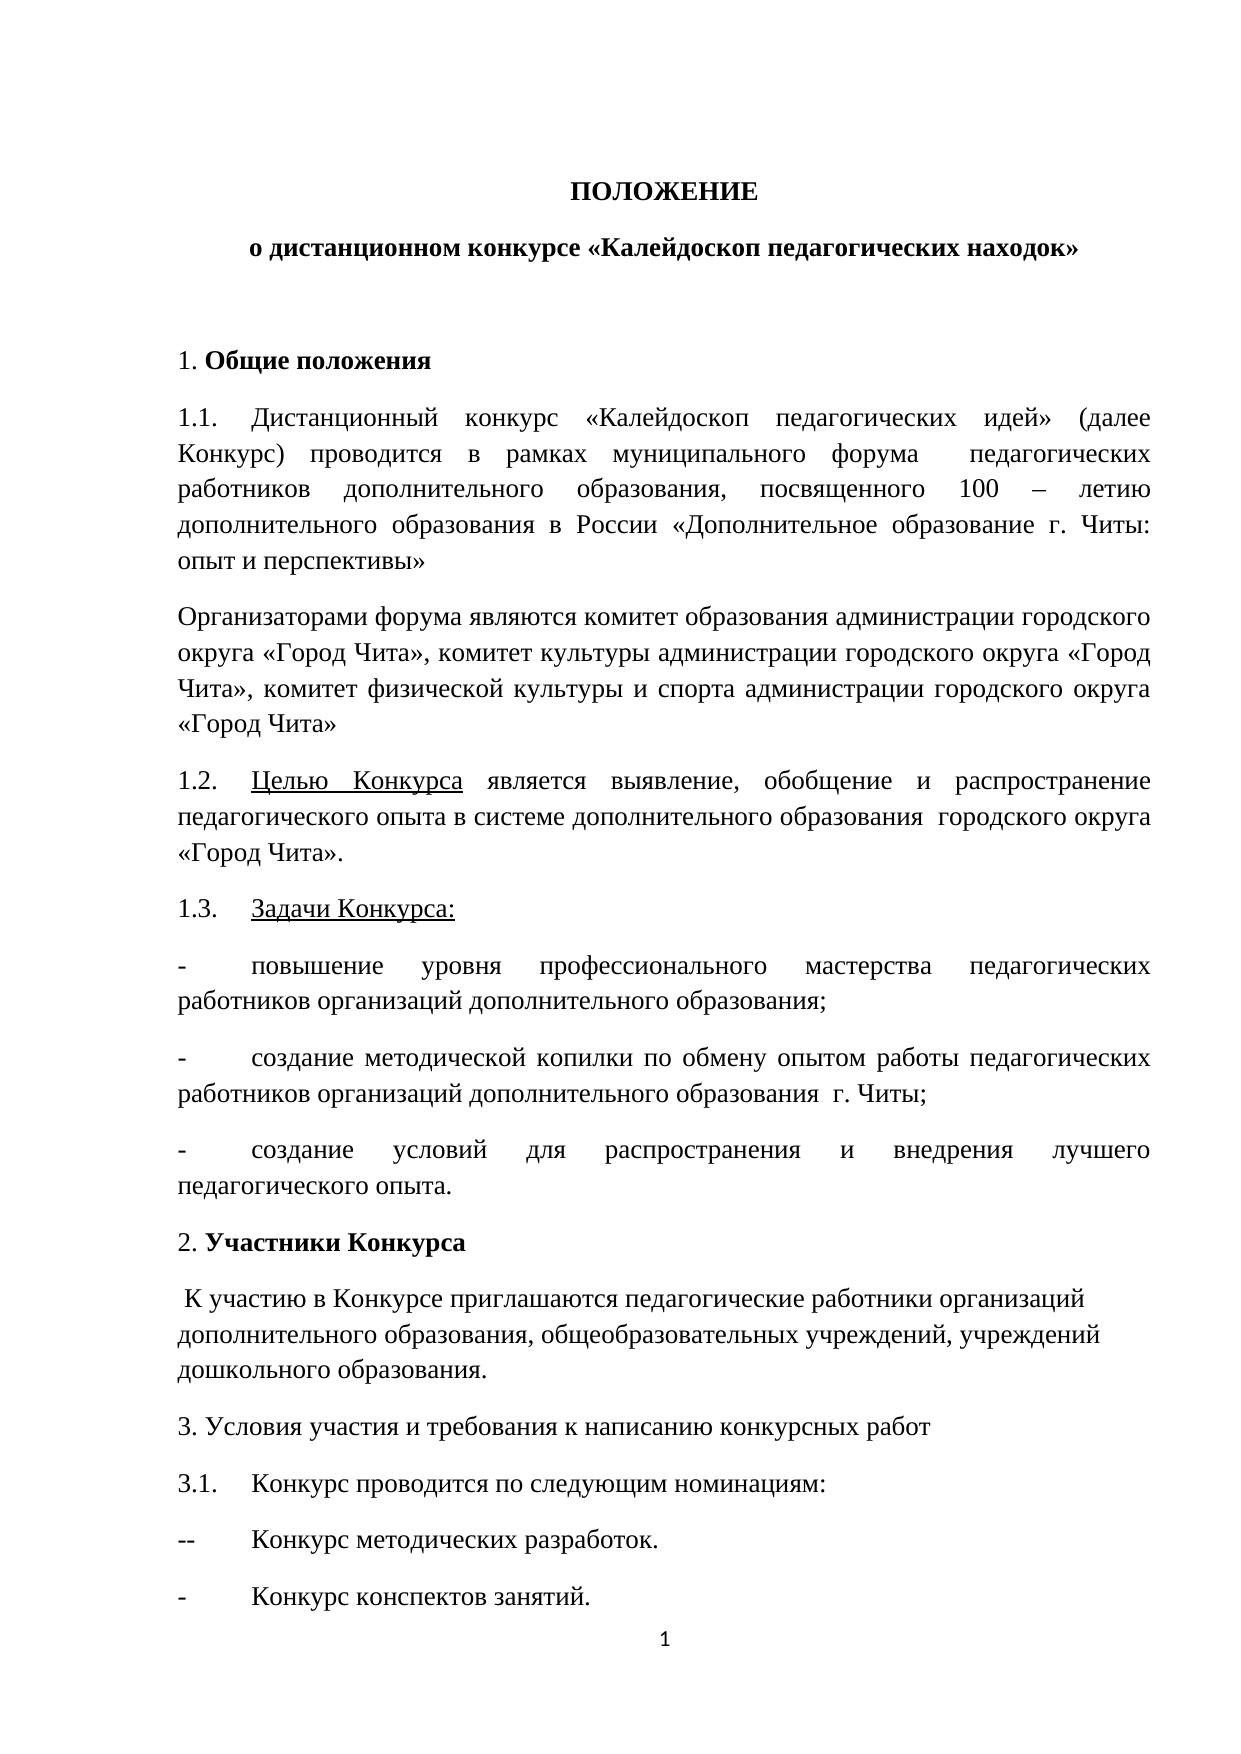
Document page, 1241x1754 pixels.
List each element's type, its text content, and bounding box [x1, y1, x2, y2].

text - Конкурс конспектов занятий. [177, 1580, 1152, 1611]
text К участию в Конкурсе приглашаются педагогические работники организаций дополнительного образования, общеобразовательных учреждений, учреждений дошкольного образования. [177, 1282, 1152, 1385]
text - создание условий для распространения и внедрения лучшего педагогического опыта. [177, 1133, 1152, 1200]
text Организаторами форума являются комитет образования администрации городского округа «Город Чита», комитет культуры администрации городского округа «Город Чита», комитет физической культуры и спорта администрации городского округа «Город Чита» [177, 600, 1152, 739]
text 3.1. Конкурс проводится по следующим номинациям: [177, 1467, 1152, 1498]
text 1.3. Задачи Конкурса: [177, 892, 1152, 923]
text 1.1. Дистанционный конкурс «Калейдоскоп педагогических идей» (далее Конкурс) проводится в рамках муниципального форума педагогических работников дополнительного образования, посвященного 100 – летию дополнительного образования в России «Дополнительное образование г. Читы: опыт и перспективы» [177, 401, 1152, 575]
text 1.2. Целью Конкурса является выявление, обобщение и распространение педагогического опыта в системе дополнительного образования городского округа «Город Чита». [177, 764, 1152, 867]
text - повышение уровня профессионального мастерства педагогических работников организаций дополнительного образования; [177, 949, 1152, 1016]
text о дистанционном конкурсе «Калейдоскоп педагогических находок» [177, 231, 1152, 262]
text - создание методической копилки по обмену опытом работы педагогических работников организаций дополнительного образования г. Читы; [177, 1041, 1152, 1108]
text 3. Условия участия и требования к написанию конкурсных работ [177, 1410, 1152, 1441]
text 2. Участники Конкурса [177, 1226, 1152, 1257]
text ПОЛОЖЕНИЕ [177, 175, 1152, 206]
text -- Конкурс методических разработок. [177, 1523, 1152, 1554]
text 1. Общие положения [177, 344, 1152, 376]
